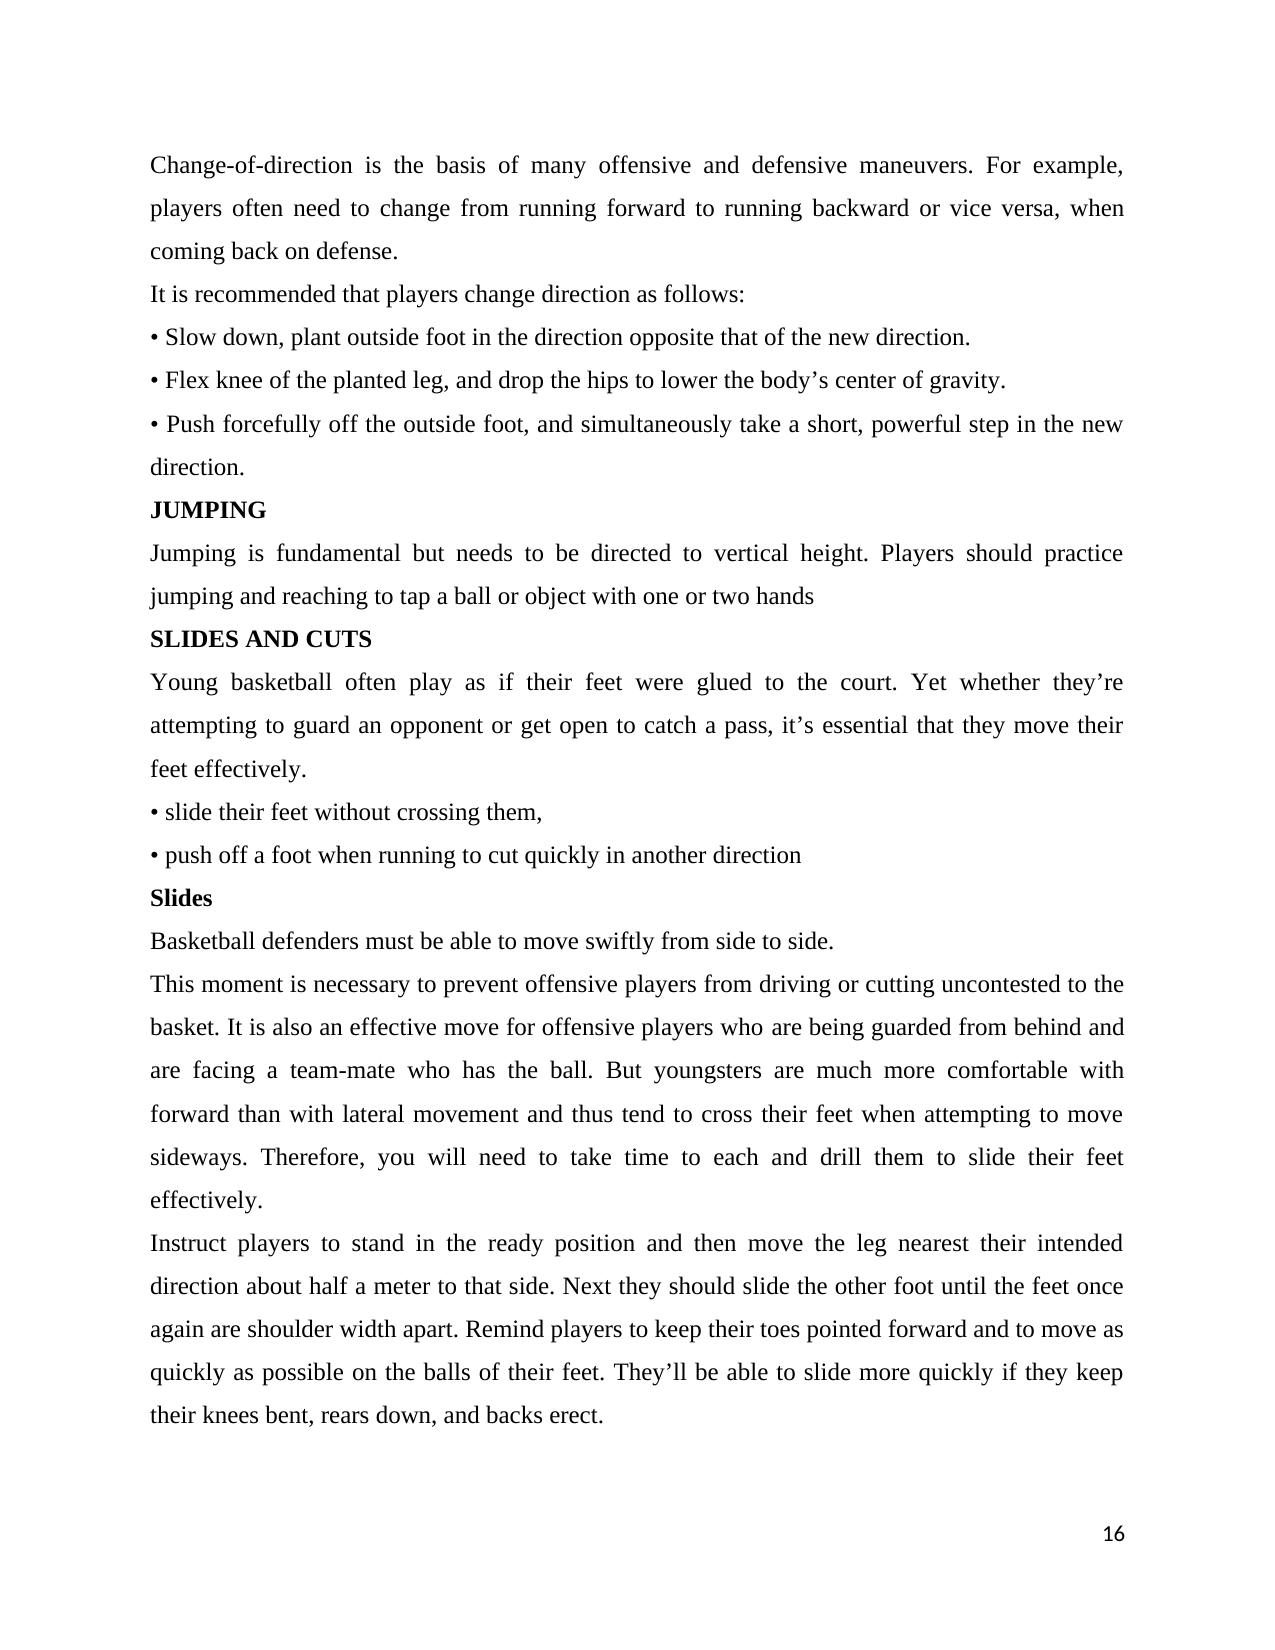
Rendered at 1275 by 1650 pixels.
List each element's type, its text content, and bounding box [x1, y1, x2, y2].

text Slides [150, 883, 1125, 912]
text • Flex knee of the planted leg, and drop the hips to lower the body’s center of gravity. [150, 366, 1125, 394]
text This moment is necessary to prevent offensive players from driving or cutting uncontested to the basket. It is also an effective move for offensive players who are being guarded from behind and are facing a team-mate who has the ball. But youngsters are much more comfortable with forward than with lateral movement and thus tend to cross their feet when attempting to move sideways. Therefore, you will need to take time to each and drill them to slide their feet effectively. [150, 969, 1125, 1214]
text JUMPING [150, 495, 1125, 524]
text Change-of-direction is the basis of many offensive and defensive maneuvers. For example, players often need to change from running forward to running backward or vice versa, when coming back on defense. [150, 150, 1125, 265]
text Instruct players to stand in the ready position and then move the leg nearest their intended direction about half a meter to that side. Next they should slide the other foot until the feet once again are shoulder width apart. Remind players to keep their toes pointed forward and to move as quickly as possible on the balls of their feet. They’ll be able to slide more quickly if they keep their knees bent, rears down, and backs erect. [150, 1228, 1125, 1429]
text • slide their feet without crossing them, [150, 797, 1125, 826]
text Basketball defenders must be able to move swiftly from side to side. [150, 926, 1125, 955]
text • Push forcefully off the outside foot, and simultaneously take a short, powerful step in the new direction. [150, 409, 1125, 481]
text It is recommended that players change direction as follows: [150, 279, 1125, 308]
text Young basketball often play as if their feet were glued to the court. Yet whether they’re attempting to guard an opponent or get open to catch a pass, it’s essential that they move their feet effectively. [150, 667, 1125, 782]
text SLIDES AND CUTS [150, 624, 1125, 653]
text • Slow down, plant outside foot in the direction opposite that of the new direction. [150, 322, 1125, 351]
text Jumping is fundamental but needs to be directed to vertical height. Players should practice jumping and reaching to tap a ball or object with one or two hands [150, 538, 1125, 610]
text • push off a foot when running to cut quickly in another direction [150, 840, 1125, 869]
